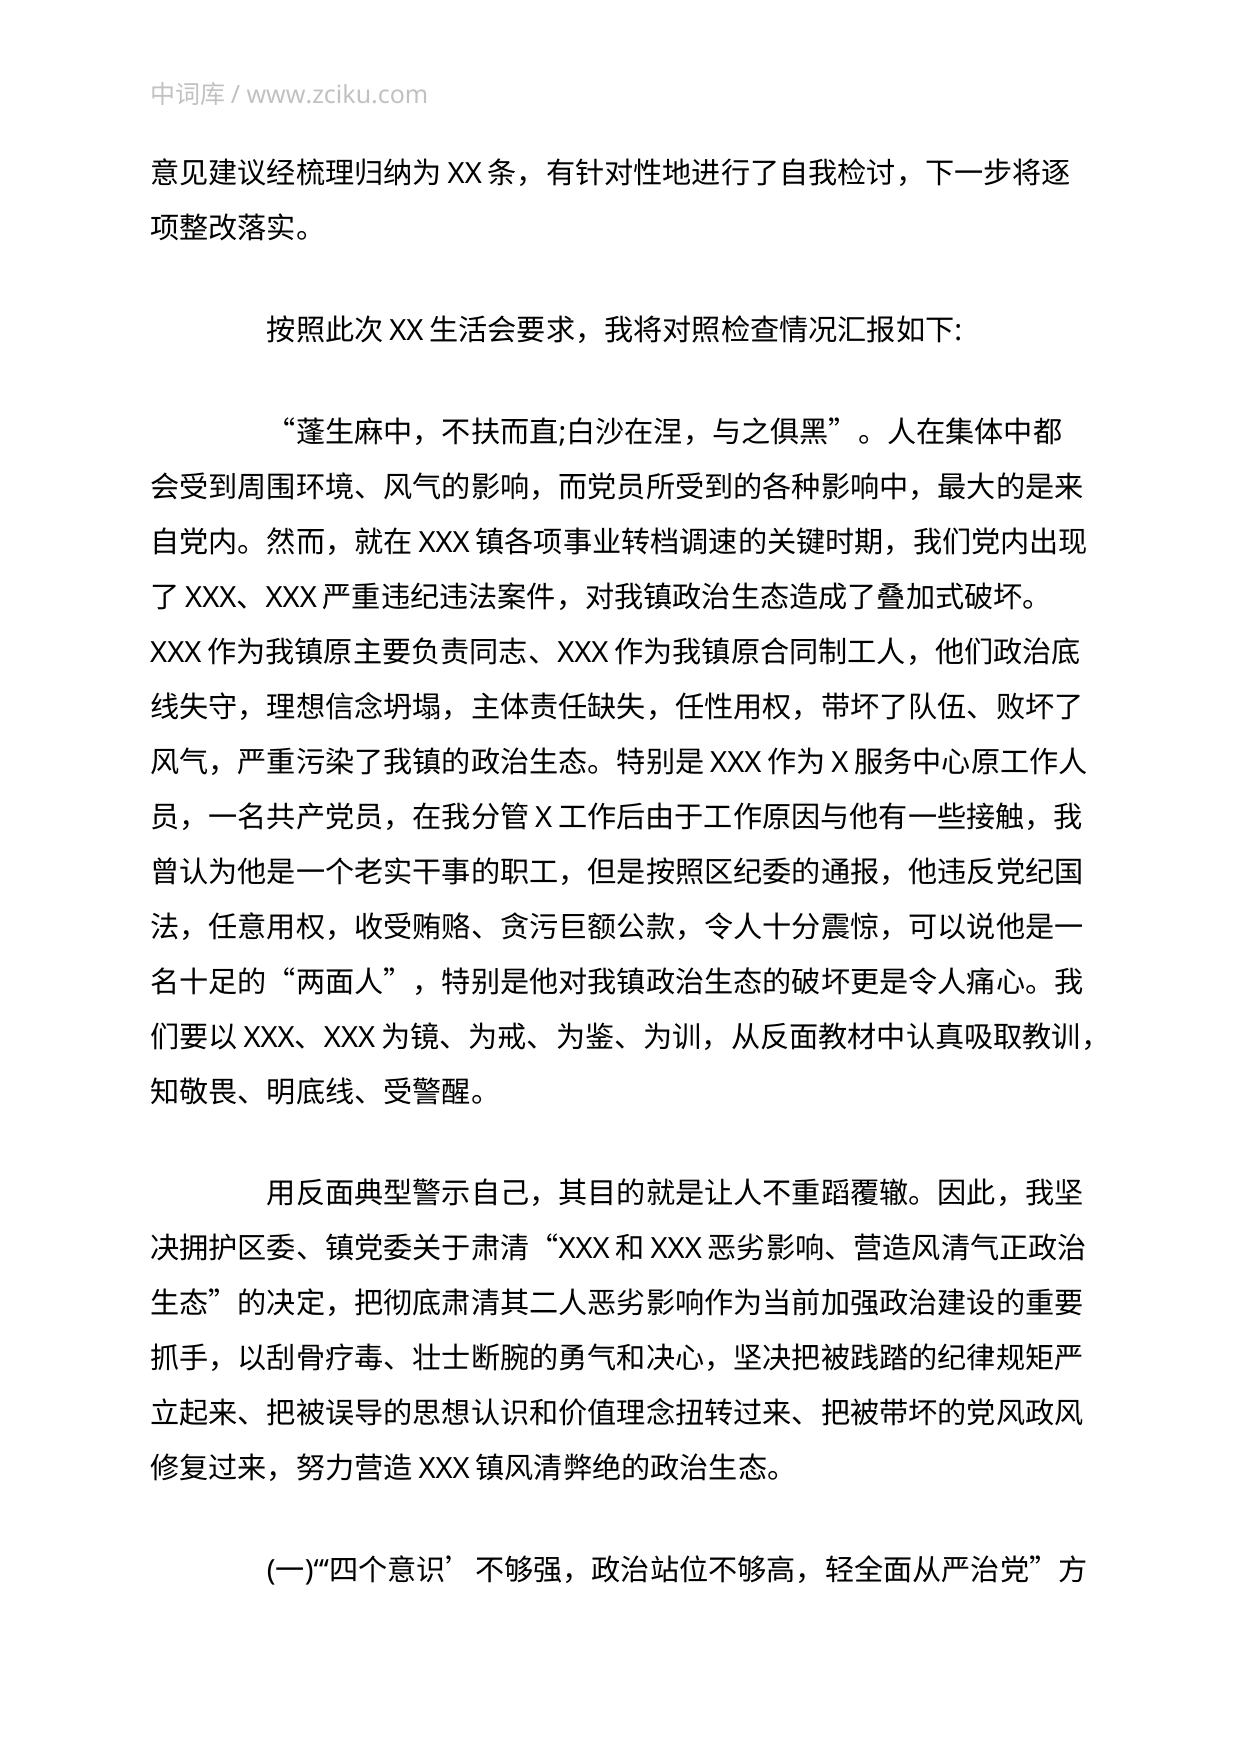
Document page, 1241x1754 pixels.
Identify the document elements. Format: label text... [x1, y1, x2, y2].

text 用反面典型警示自己，其目的就是让人不重蹈覆辙。因此，我坚决拥护区委、镇党委关于肃清“XXX和XXX恶劣影响、营造风清气正政治生态”的决定，把彻底肃清其二人恶劣影响作为当前加强政治建设的重要抓手，以刮骨疗毒、壮士断腕的勇气和决心，坚决把被践踏的纪律规矩严立起来、把被误导的思想认识和价值理念扭转过来、把被带坏的党风政风修复过来，努力营造XXX镇风清弊绝的政治生态。 [150, 1170, 1090, 1487]
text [150, 150, 1090, 247]
text 按照此次XX生活会要求，我将对照检查情况汇报如下: [150, 307, 1090, 349]
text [150, 1547, 1090, 1589]
text “蓬生麻中，不扶而直;白沙在涅，与之俱黑”。人在集体中都会受到周围环境、风气的影响，而党员所受到的各种影响中，最大的是来自党内。然而，就在XXX镇各项事业转档调速的关键时期，我们党内出现了XXX、XXX严重违纪违法案件，对我镇政治生态造成了叠加式破坏。XXX作为我镇原主要负责同志、XXX作为我镇原合同制工人，他们政治底线失守，理想信念坍塌，主体责任缺失，任性用权，带坏了队伍、败坏了风气，严重污染了我镇的政治生态。特别是XXX作为X服务中心原工作人员，一名共产党员，在我分管X工作后由于工作原因与他有一些接触，我曾认为他是一个老实干事的职工，但是按照区纪委的通报，他违反党纪国法，任意用权，收受贿赂、贪污巨额公款，令人十分震惊，可以说他是一名十足的“两面人”，特别是他对我镇政治生态的破坏更是令人痛心。我们要以XXX、XXX为镜、为戒、为鉴、为训，从反面教材中认真吸取教训，知敬畏、明底线、受警醒。 [150, 409, 1090, 1111]
